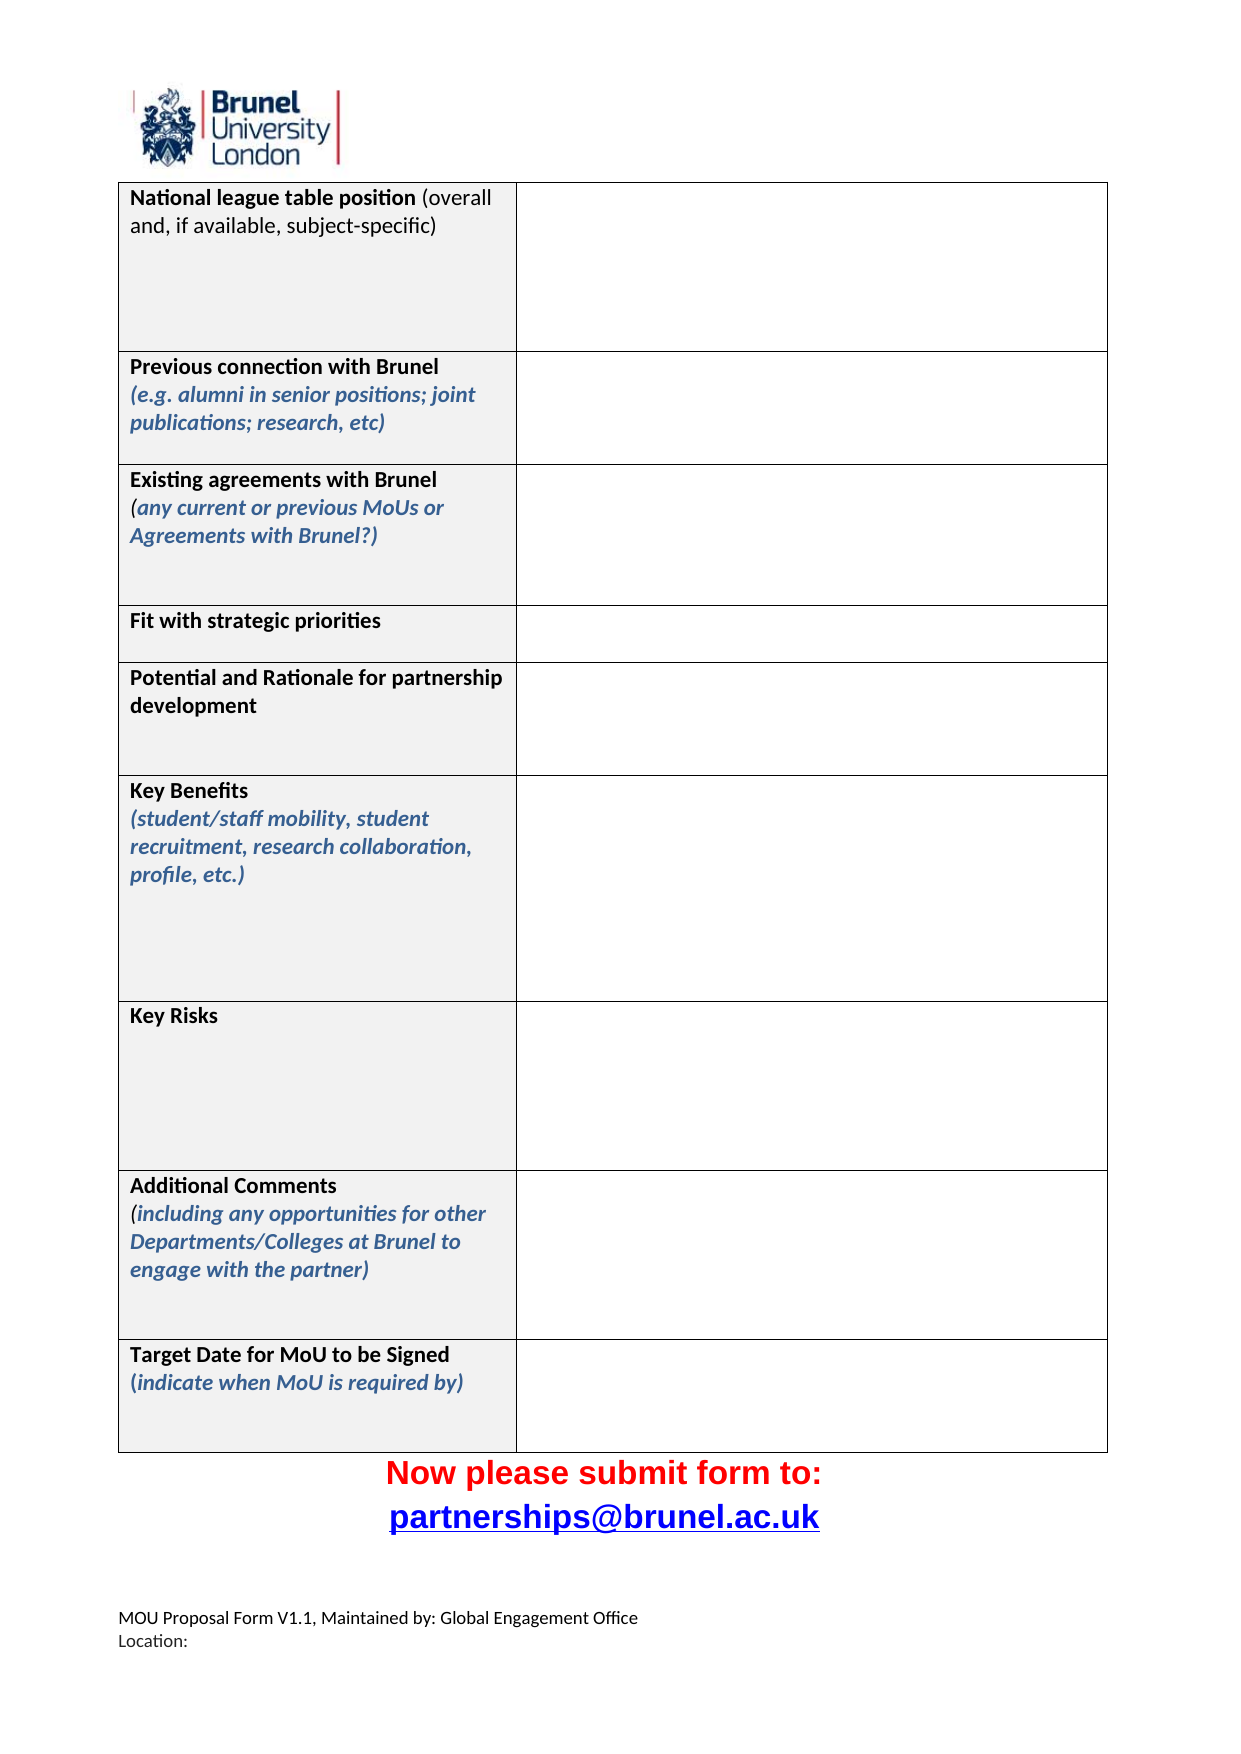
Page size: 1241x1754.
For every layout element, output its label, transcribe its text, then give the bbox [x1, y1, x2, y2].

table_cell Additional Comments (including any opportunities for other Departments/Colleges at Brunel to engage with the partner) [119, 1171, 516, 1339]
table_cell [517, 606, 1107, 662]
table_cell [517, 776, 1107, 1001]
table_cell [517, 1171, 1107, 1339]
table_cell Fit with strategic priorities [119, 606, 516, 662]
picture [118, 73, 354, 182]
text partnerships@brunel.ac.uk [118, 1497, 1090, 1536]
table_cell [517, 465, 1107, 605]
table_cell [517, 183, 1107, 351]
table_cell Previous connection with Brunel (e.g. alumni in senior positions; joint publications; research, etc) [119, 352, 516, 464]
table_cell [517, 352, 1107, 464]
table_cell National league table position (overall and, if available, subject-specific) [119, 183, 516, 351]
table_cell [517, 1002, 1107, 1170]
table_cell Existing agreements with Brunel (any current or previous MoUs or Agreements with Brunel?) [119, 465, 516, 605]
table_cell Target Date for MoU to be Signed (indicate when MoU is required by) [119, 1340, 516, 1452]
table_cell [517, 663, 1107, 775]
text Now please submit form to: [118, 1453, 1090, 1491]
table_cell [517, 1340, 1107, 1452]
table_cell Key Risks [119, 1002, 516, 1170]
table_cell Potential and Rationale for partnership development [119, 663, 516, 775]
table_cell Key Benefits (student/staff mobility, student recruitment, research collaboration, profile, etc.) [119, 776, 516, 1001]
